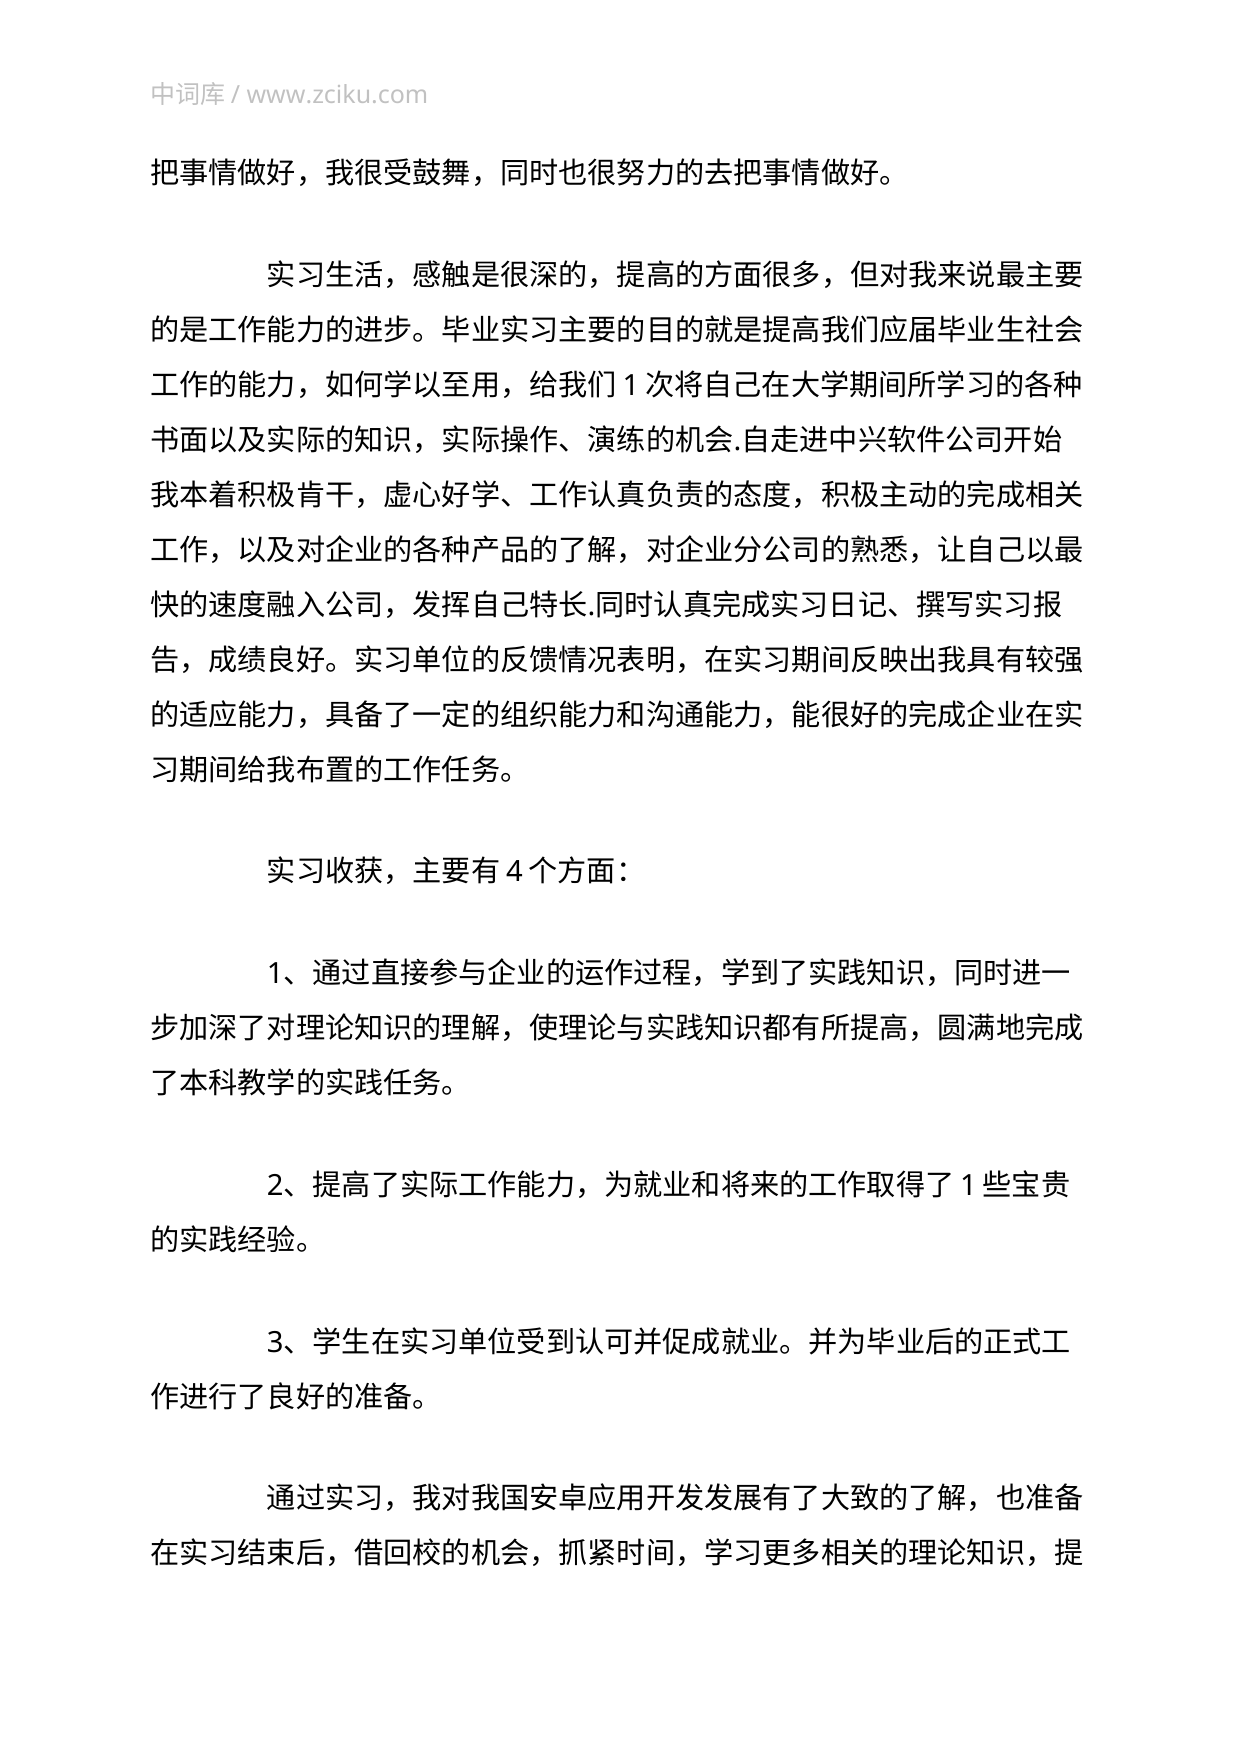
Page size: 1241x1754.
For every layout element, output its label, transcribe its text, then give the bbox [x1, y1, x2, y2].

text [150, 1475, 1090, 1572]
text 3、学生在实习单位受到认可并促成就业。并为毕业后的正式工作进行了良好的准备。 [150, 1318, 1090, 1416]
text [150, 150, 1090, 192]
text 实习生活，感触是很深的，提高的方面很多，但对我来说最主要的是工作能力的进步。毕业实习主要的目的就是提高我们应届毕业生社会工作的能力，如何学以至用，给我们1次将自己在大学期间所学习的各种书面以及实际的知识，实际操作、演练的机会.自走进中兴软件公司开始我本着积极肯干，虚心好学、工作认真负责的态度，积极主动的完成相关工作，以及对企业的各种产品的了解，对企业分公司的熟悉，让自己以最快的速度融入公司，发挥自己特长.同时认真完成实习日记、撰写实习报告，成绩良好。实习单位的反馈情况表明，在实习期间反映出我具有较强的适应能力，具备了一定的组织能力和沟通能力，能很好的完成企业在实习期间给我布置的工作任务。 [150, 252, 1090, 788]
text 实习收获，主要有4个方面： [150, 848, 1090, 890]
text 2、提高了实际工作能力，为就业和将来的工作取得了1些宝贵的实践经验。 [150, 1162, 1090, 1259]
text 1、通过直接参与企业的运作过程，学到了实践知识，同时进一步加深了对理论知识的理解，使理论与实践知识都有所提高，圆满地完成了本科教学的实践任务。 [150, 950, 1090, 1102]
